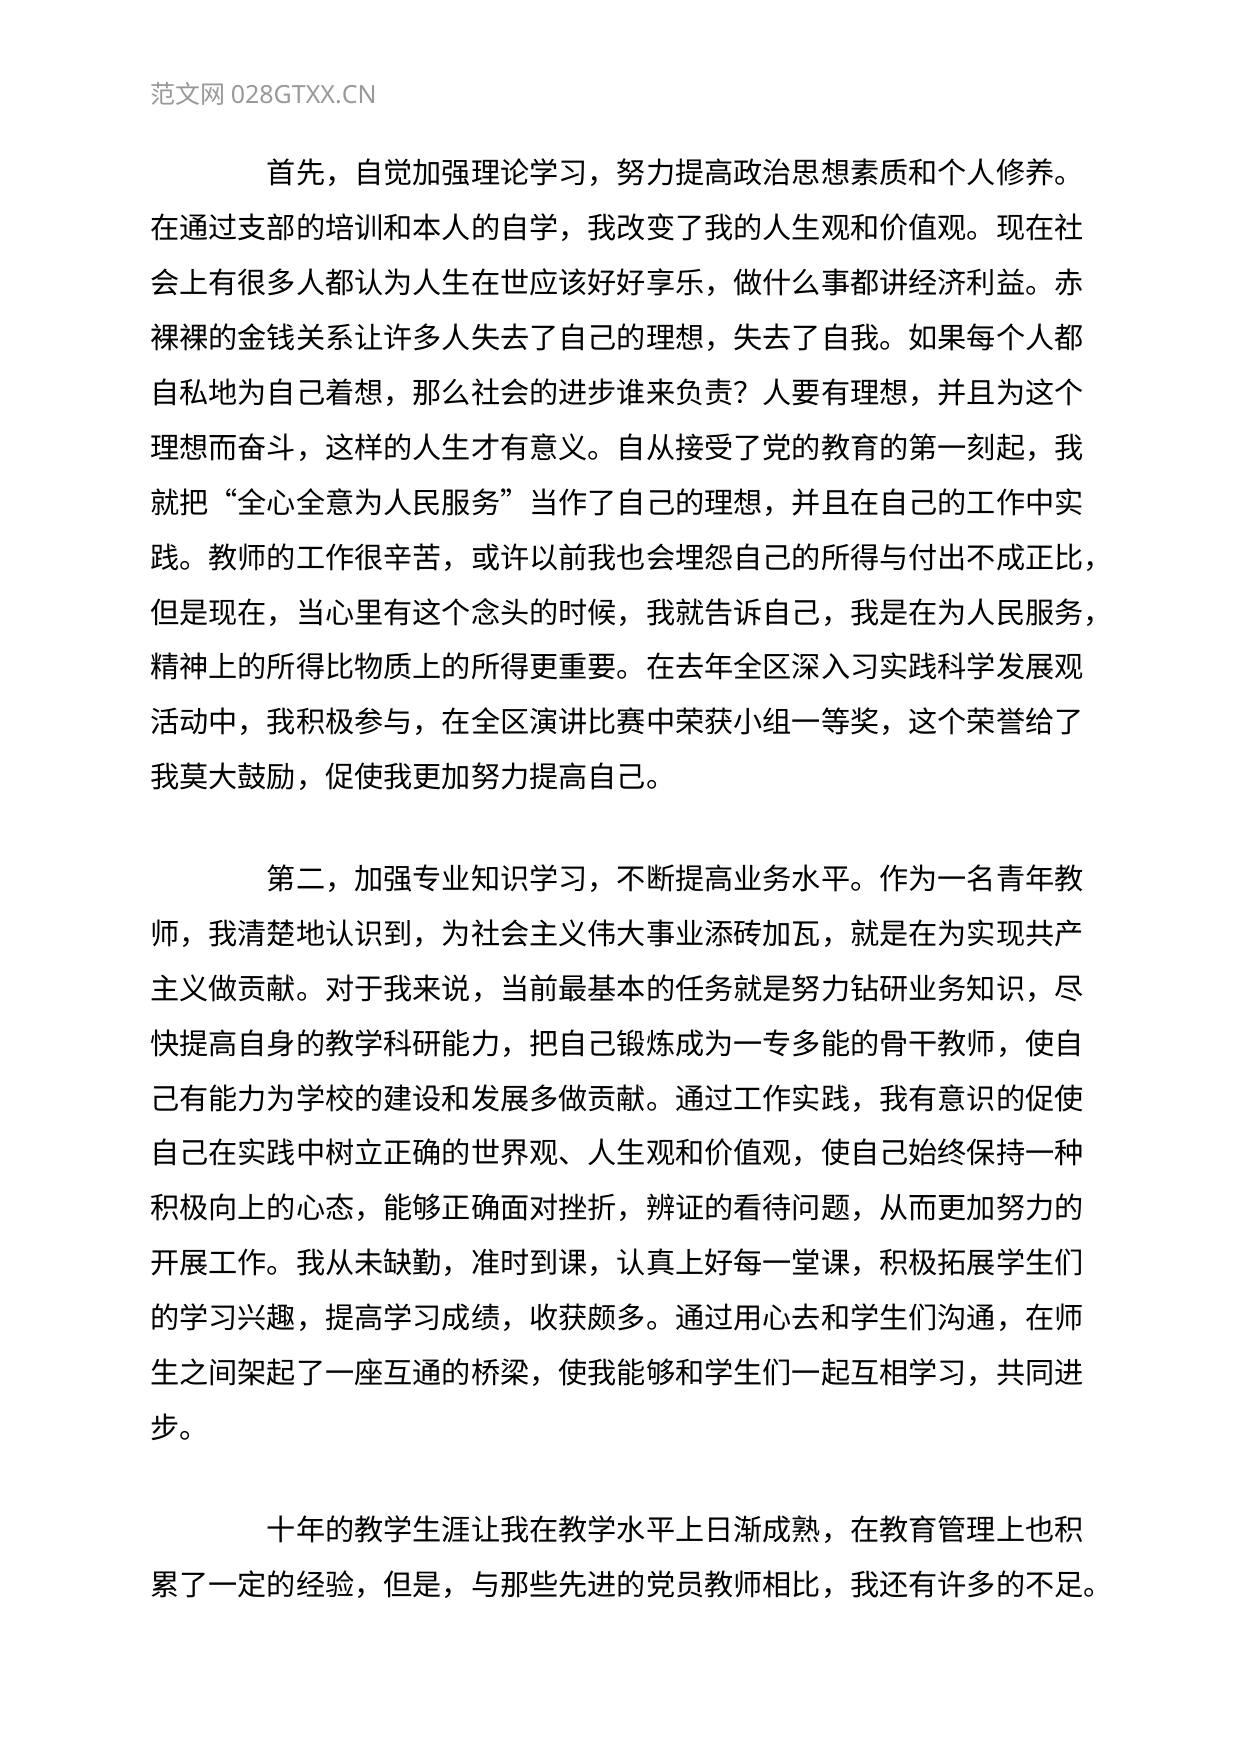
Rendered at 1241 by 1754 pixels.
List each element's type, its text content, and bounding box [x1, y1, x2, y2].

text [150, 1506, 1090, 1603]
text 第二，加强专业知识学习，不断提高业务水平。作为一名青年教师，我清楚地认识到，为社会主义伟大事业添砖加瓦，就是在为实现共产主义做贡献。对于我来说，当前最基本的任务就是努力钻研业务知识，尽快提高自身的教学科研能力，把自己锻炼成为一专多能的骨干教师，使自己有能力为学校的建设和发展多做贡献。通过工作实践，我有意识的促使自己在实践中树立正确的世界观、人生观和价值观，使自己始终保持一种积极向上的心态，能够正确面对挫折，辨证的看待问题，从而更加努力的开展工作。我从未缺勤，准时到课，认真上好每一堂课，积极拓展学生们的学习兴趣，提高学习成绩，收获颇多。通过用心去和学生们沟通，在师生之间架起了一座互通的桥梁，使我能够和学生们一起互相学习，共同进步。 [150, 856, 1090, 1447]
text 首先，自觉加强理论学习，努力提高政治思想素质和个人修养。在通过支部的培训和本人的自学，我改变了我的人生观和价值观。现在社会上有很多人都认为人生在世应该好好享乐，做什么事都讲经济利益。赤裸裸的金钱关系让许多人失去了自己的理想，失去了自我。如果每个人都自私地为自己着想，那么社会的进步谁来负责？人要有理想，并且为这个理想而奋斗，这样的人生才有意义。自从接受了党的教育的第一刻起，我就把“全心全意为人民服务”当作了自己的理想，并且在自己的工作中实践。教师的工作很辛苦，或许以前我也会埋怨自己的所得与付出不成正比，但是现在，当心里有这个念头的时候，我就告诉自己，我是在为人民服务，精神上的所得比物质上的所得更重要。在去年全区深入习实践科学发展观活动中，我积极参与，在全区演讲比赛中荣获小组一等奖，这个荣誉给了我莫大鼓励，促使我更加努力提高自己。 [150, 150, 1090, 796]
